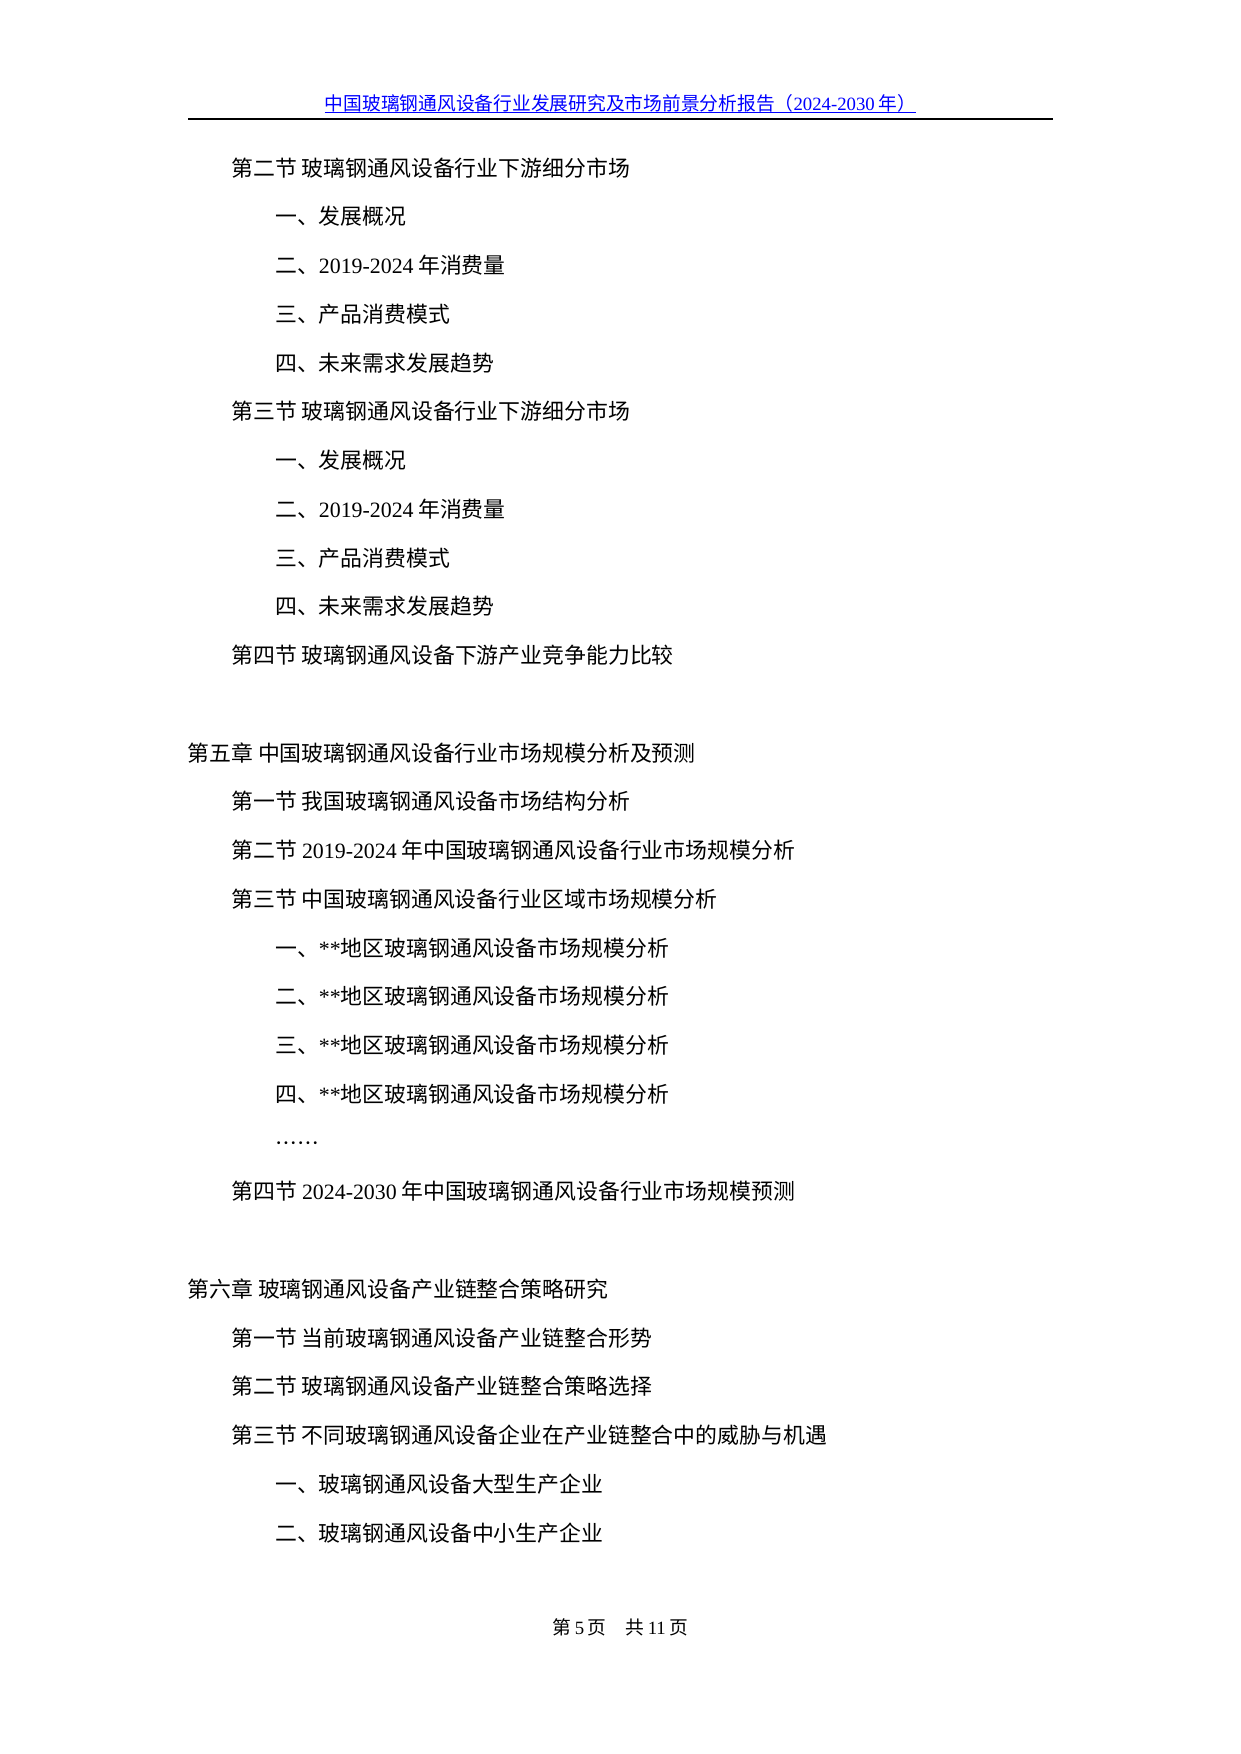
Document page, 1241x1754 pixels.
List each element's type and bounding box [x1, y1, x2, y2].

text [187, 150, 1053, 1548]
